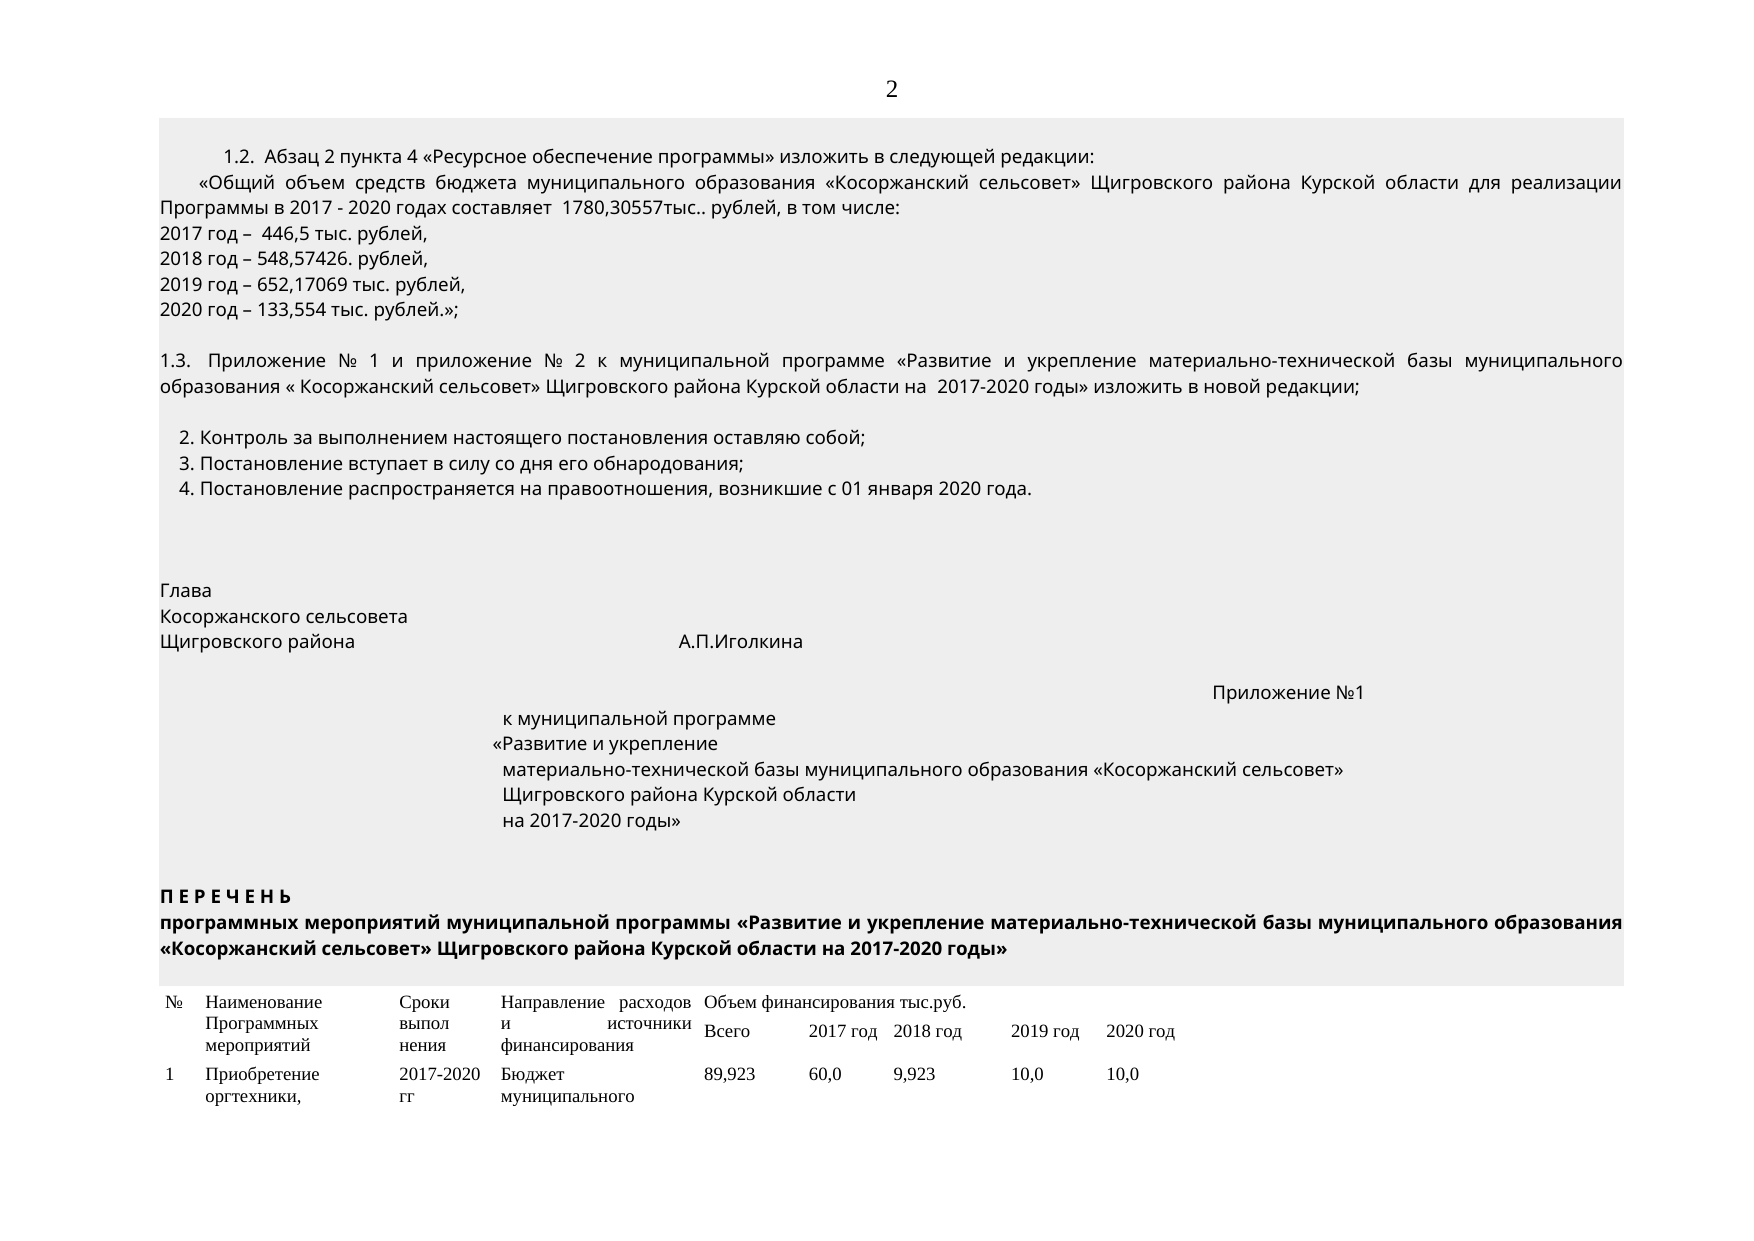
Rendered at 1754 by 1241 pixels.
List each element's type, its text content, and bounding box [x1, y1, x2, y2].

table_cell 2020 год [1101, 1017, 1188, 1058]
text «Развитие и укрепление [159, 731, 1624, 756]
table_cell 60,0 [803, 1060, 886, 1109]
text 2. Контроль за выполнением настоящего постановления оставляю собой; [159, 424, 1624, 450]
table_cell 2017 год [803, 1017, 886, 1058]
text П Е Р Е Ч Е Н Ь [159, 884, 1624, 909]
text 2019 год – 652,17069 тыс. рублей, [159, 271, 1624, 297]
text 2018 год – 548,57426. рублей, [159, 246, 1624, 271]
table_header Направление расходов и источники финансирования [495, 987, 697, 1058]
text 2017 год – 446,5 тыс. рублей, [159, 220, 1624, 246]
text 4. Постановление распространяется на правоотношения, возникшие с 01 января 2020 года. [159, 475, 1624, 501]
table_header № [160, 987, 199, 1058]
text Глава [159, 577, 1624, 603]
text Косоржанского сельсовета [159, 603, 1624, 628]
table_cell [495, 1060, 697, 1109]
table_cell 2017-2020 гг [394, 1060, 494, 1109]
text 3. Постановление вступает в силу со дня его обнародования; [159, 450, 1624, 475]
text материально-технической базы муниципального образования «Косоржанский сельсовет» [159, 756, 1624, 782]
table_header Наименование Программных мероприятий [200, 987, 393, 1058]
table_cell 10,0 [1005, 1060, 1099, 1109]
text Щигровского района А.П.Иголкина [159, 628, 1624, 654]
text Щигровского района Курской области [159, 782, 1624, 807]
table_cell 9,923 [888, 1060, 1004, 1109]
text на 2017-2020 годы» [159, 807, 1624, 833]
text программных мероприятий муниципальной программы «Развитие и укрепление материально-технической базы муниципального образования «Косоржанский сельсовет» Щигровского района Курской области на 2017-2020 годы» [159, 909, 1624, 960]
table_cell Всего [698, 1017, 802, 1058]
table_cell 2018 год [888, 1017, 1004, 1058]
text Приложение №1 [159, 679, 1624, 705]
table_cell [200, 1060, 392, 1109]
table_header Сроки выпол нения [394, 987, 494, 1058]
table_cell 1 [160, 1060, 198, 1109]
text 1.2. Абзац 2 пункта 4 «Ресурсное обеспечение программы» изложить в следующей редакции: [159, 144, 1624, 169]
table_cell 10,0 [1101, 1060, 1188, 1109]
text «Общий объем средств бюджета муниципального образования «Косоржанский сельсовет» Щигровского района Курской области для реализации Программы в 2017 - 2020 годах составляет 1780,30557тыс.. рублей, в том числе: [159, 169, 1624, 220]
table_header Объем финансирования тыс.руб. [698, 987, 1188, 1015]
text к муниципальной программе [159, 705, 1624, 731]
table_cell 2019 год [1005, 1017, 1099, 1058]
text 2020 год – 133,554 тыс. рублей.»; [159, 297, 1624, 322]
text 1.3. Приложение № 1 и приложение № 2 к муниципальной программе «Развитие и укрепление материально-технической базы муниципального образования « Косоржанский сельсовет» Щигровского района Курской области на 2017-2020 годы» изложить в новой редакции; [159, 348, 1624, 399]
table_cell 89,923 [698, 1060, 802, 1109]
